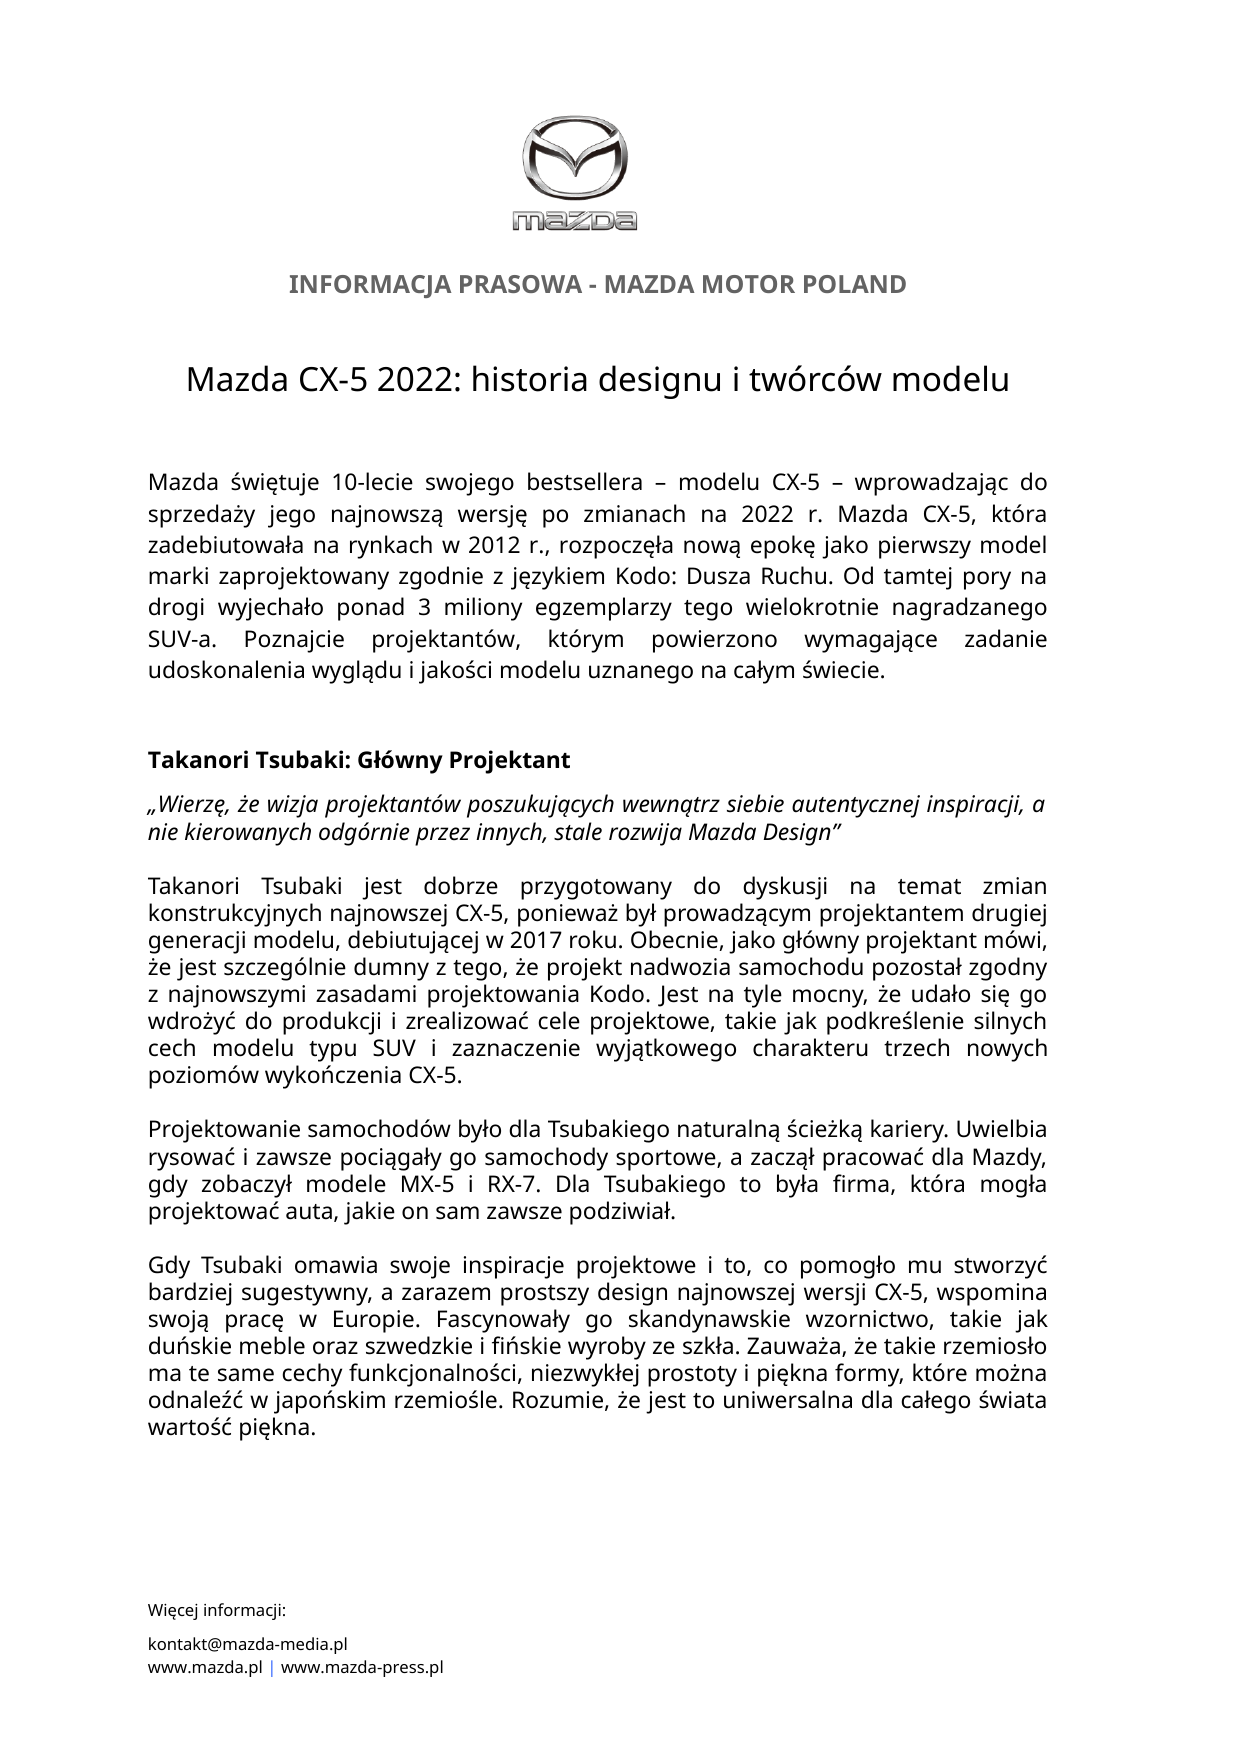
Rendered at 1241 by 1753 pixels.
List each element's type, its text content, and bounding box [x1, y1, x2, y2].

text Projektowanie samochodów było dla Tsubakiego naturalną ścieżką kariery. Uwielbia rysować i zawsze pociągały go samochody sportowe, a zaczął pracować dla Mazdy, gdy zobaczył modele MX-5 i RX-7. Dla Tsubakiego to była firma, która mogła projektować auta, jakie on sam zawsze podziwiał. [148, 1116, 1049, 1224]
text Takanori Tsubaki: Główny Projektant [148, 744, 1049, 776]
text Gdy Tsubaki omawia swoje inspiracje projektowe i to, co pomogło mu stworzyć bardziej sugestywny, a zarazem prostszy design najnowszej wersji CX-5, wspomina swoją pracę w Europie. Fascynowały go skandynawskie wzornictwo, takie jak duńskie meble oraz szwedzkie i fińskie wyroby ze szkła. Zauważa, że takie rzemiosło ma te same cechy funkcjonalności, niezwykłej prostoty i piękna formy, które można odnaleźć w japońskim rzemiośle. Rozumie, że jest to uniwersalna dla całego świata wartość piękna. [148, 1252, 1049, 1441]
text „Wierzę, że wizja projektantów poszukujących wewnątrz siebie autentycznej inspiracji, a nie kierowanych odgórnie przez innych, stale rozwija Mazda Design” [148, 791, 1049, 845]
text Takanori Tsubaki jest dobrze przygotowany do dyskusji na temat zmian konstrukcyjnych najnowszej CX-5, ponieważ był prowadzącym projektantem drugiej generacji modelu, debiutującej w 2017 roku. Obecnie, jako główny projektant mówi, że jest szczególnie dumny z tego, że projekt nadwozia samochodu pozostał zgodny z najnowszymi zasadami projektowania Kodo. Jest na tyle mocny, że udało się go wdrożyć do produkcji i zrealizować cele projektowe, takie jak podkreślenie silnych cech modelu typu SUV i zaznaczenie wyjątkowego charakteru trzech nowych poziomów wykończenia CX-5. [148, 872, 1049, 1089]
text Mazda CX-5 2022: historia designu i twórców modelu [148, 356, 1049, 401]
text Mazda świętuje 10-lecie swojego bestsellera – modelu CX-5 – wprowadzając do sprzedaży jego najnowszą wersję po zmianach na 2022 r. Mazda CX-5, która zadebiutowała na rynkach w 2012 r., rozpoczęła nową epokę jako pierwszy model marki zaprojektowany zgodnie z językiem Kodo: Dusza Ruchu. Od tamtej pory na drogi wyjechało ponad 3 miliony egzemplarzy tego wielokrotnie nagradzanego SUV-a. Poznajcie projektantów, którym powierzono wymagające zadanie udoskonalenia wyglądu i jakości modelu uznanego na całym świecie. [148, 466, 1049, 685]
picture [320, 73, 876, 233]
